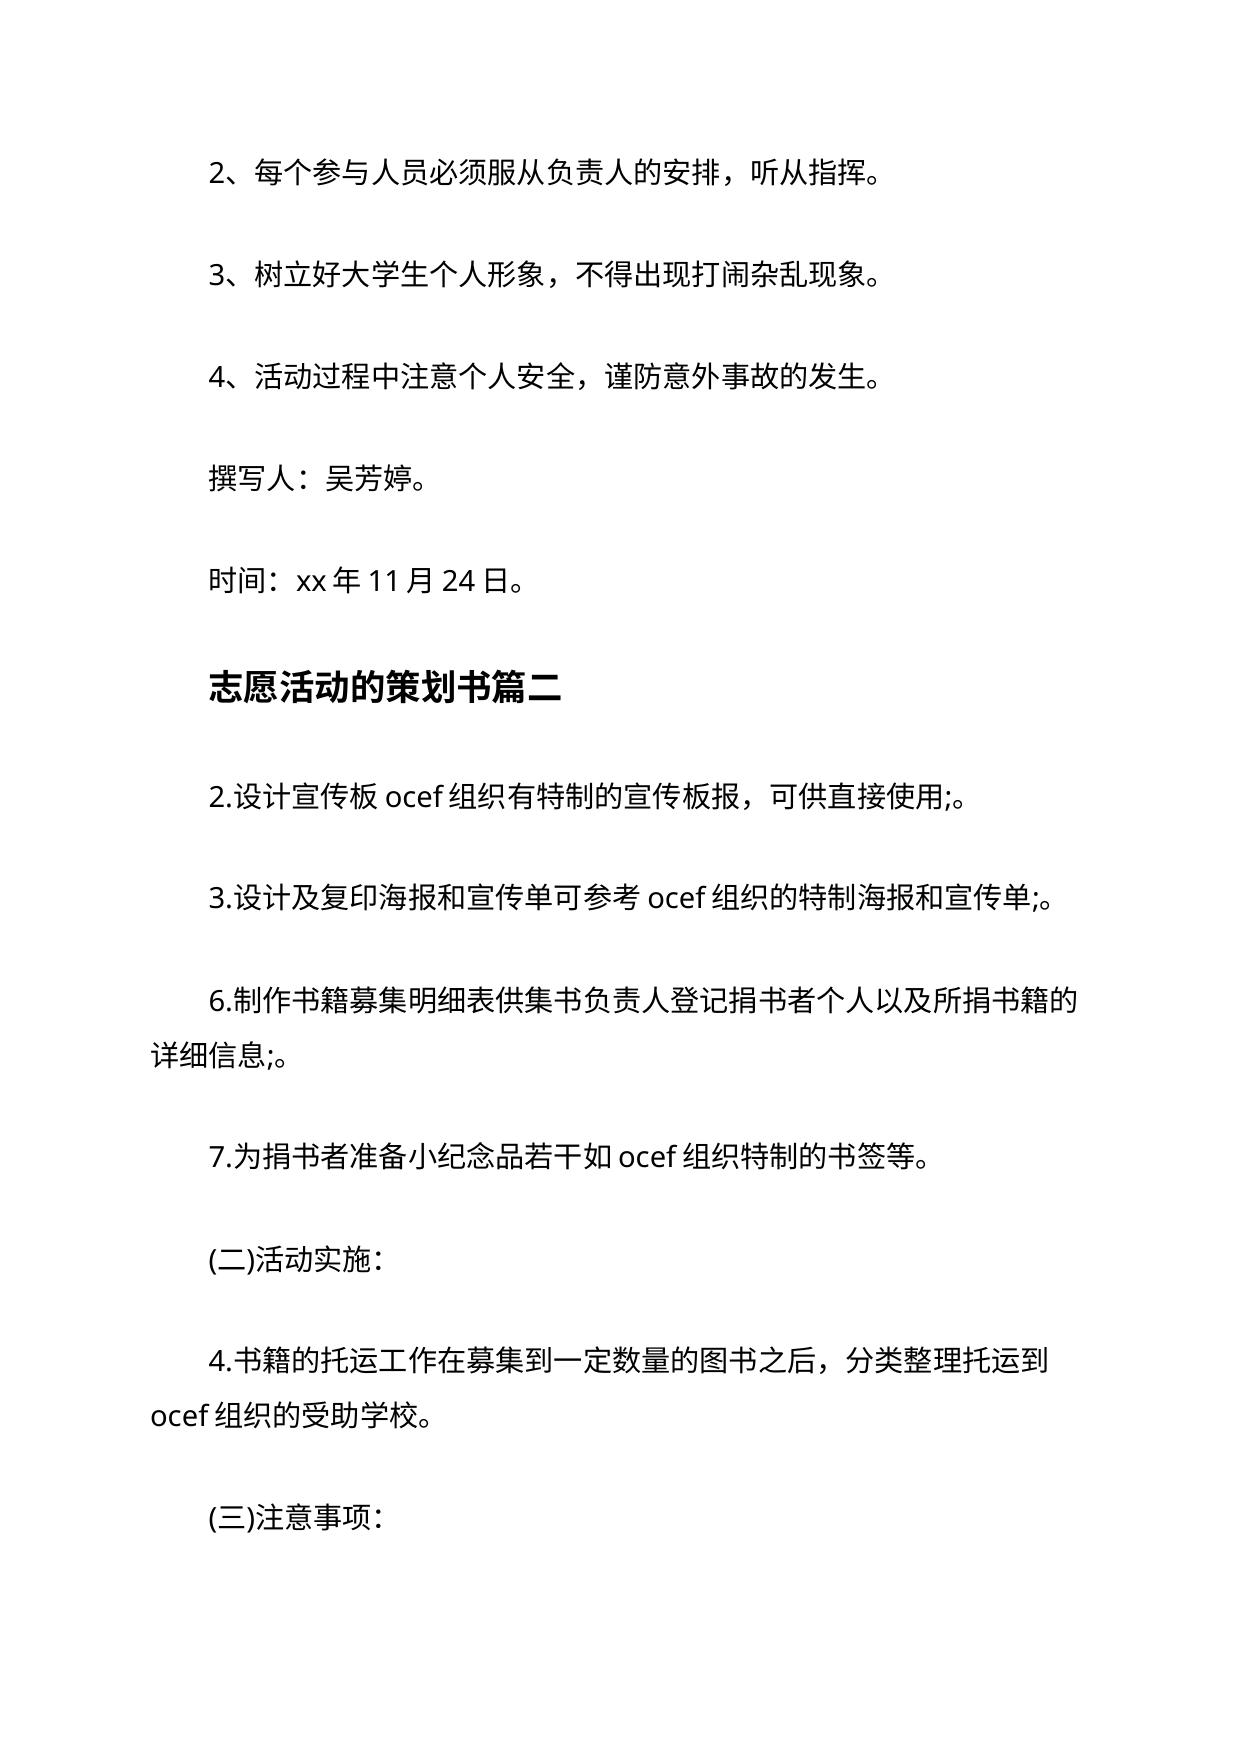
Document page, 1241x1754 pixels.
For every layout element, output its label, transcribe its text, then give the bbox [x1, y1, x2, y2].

text 2.设计宣传板ocef组织有特制的宣传板报，可供直接使用;。 [150, 773, 1090, 816]
text 3、树立好大学生个人形象，不得出现打闹杂乱现象。 [150, 252, 1090, 294]
text 2、每个参与人员必须服从负责人的安排，听从指挥。 [150, 150, 1090, 192]
text (二)活动实施： [150, 1236, 1090, 1278]
text 3.设计及复印海报和宣传单可参考ocef组织的特制海报和宣传单;。 [150, 875, 1090, 917]
text 4.书籍的托运工作在募集到一定数量的图书之后，分类整理托运到ocef组织的受助学校。 [150, 1338, 1090, 1435]
text 志愿活动的策划书篇二 [150, 660, 1090, 711]
text 7.为捐书者准备小纪念品若干如ocef组织特制的书签等。 [150, 1134, 1090, 1176]
text 4、活动过程中注意个人安全，谨防意外事故的发生。 [150, 354, 1090, 396]
text (三)注意事项： [150, 1495, 1090, 1537]
text 6.制作书籍募集明细表供集书负责人登记捐书者个人以及所捐书籍的详细信息;。 [150, 977, 1090, 1074]
text 撰写人：吴芳婷。 [150, 456, 1090, 498]
text 时间：xx年11月24日。 [150, 558, 1090, 600]
